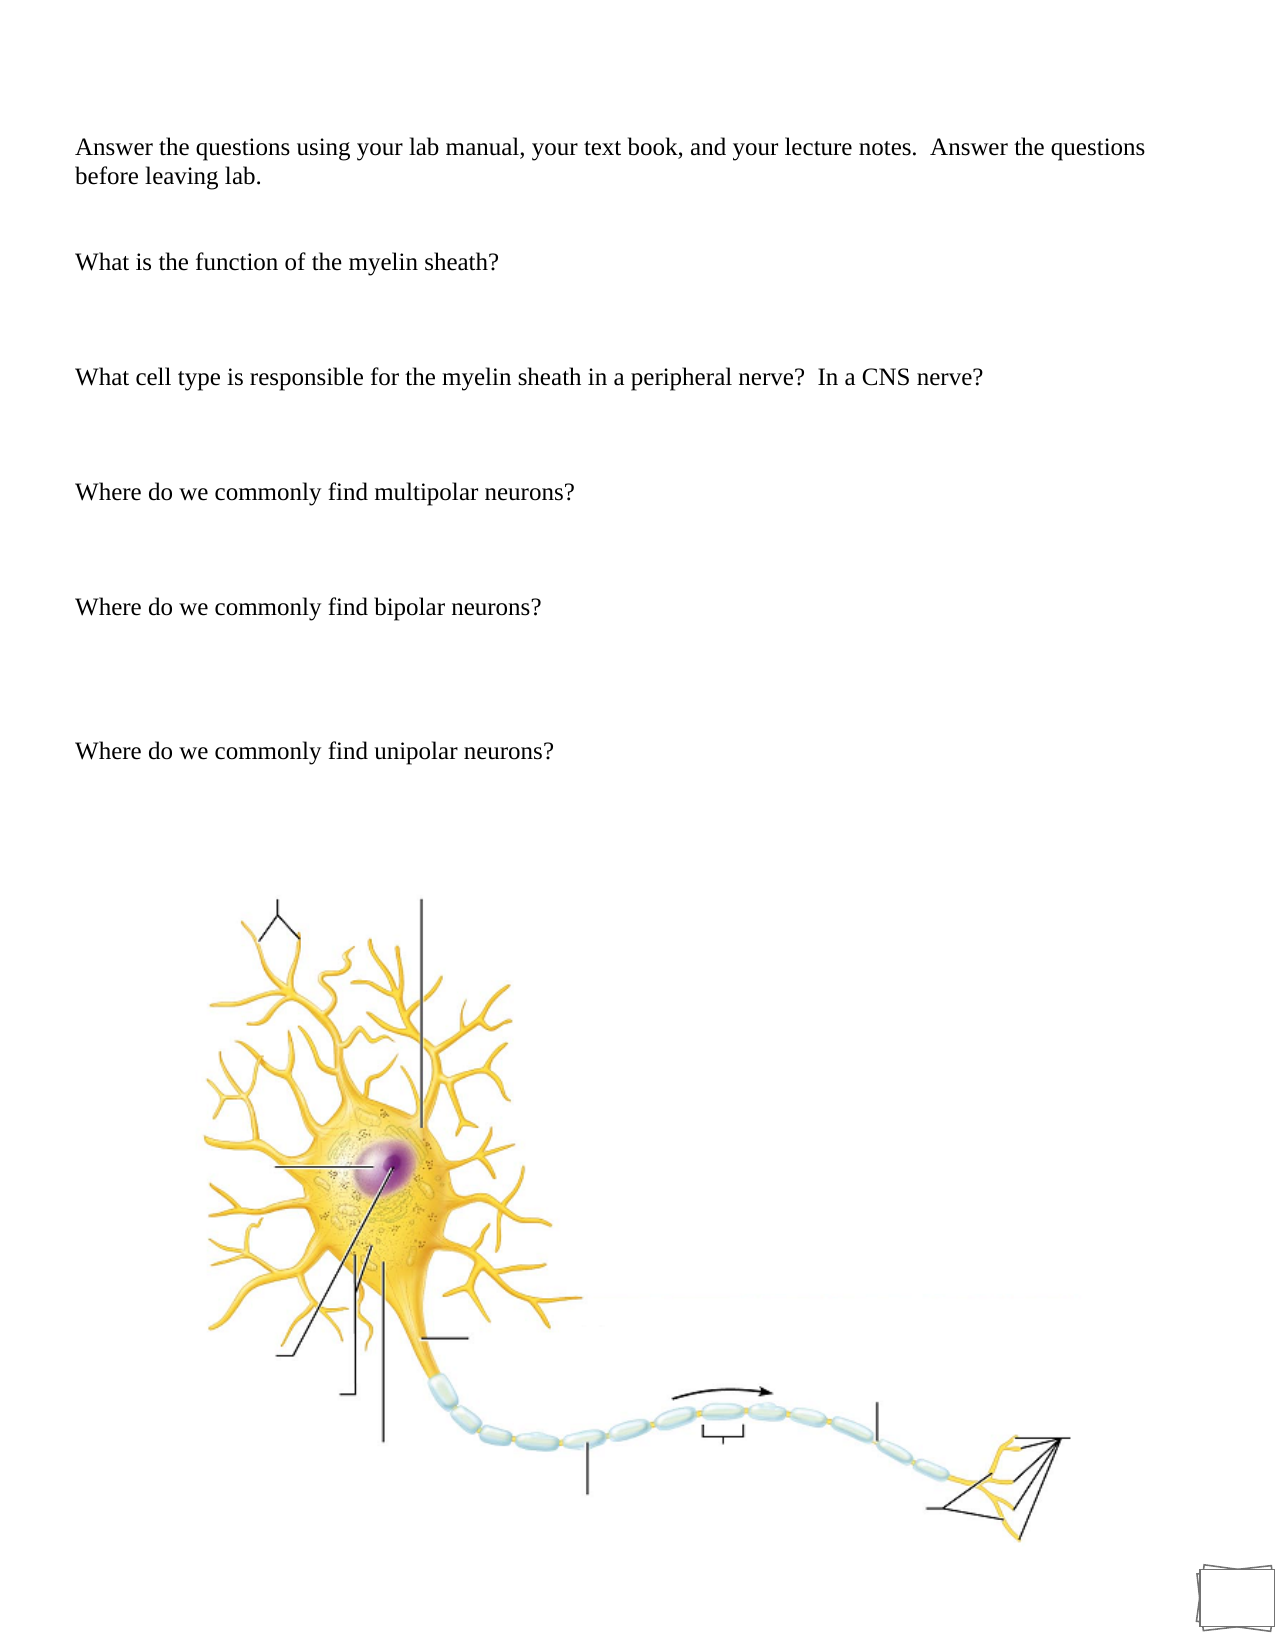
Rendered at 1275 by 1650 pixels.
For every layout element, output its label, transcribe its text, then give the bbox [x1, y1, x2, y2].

text What is the function of the myelin sheath? [75, 247, 1200, 276]
picture [193, 891, 1082, 1547]
text What cell type is responsible for the myelin sheath in a peripheral nerve? In a CNS nerve? [75, 362, 1200, 391]
text Answer the questions using your lab manual, your text book, and your lecture notes. Answer the questions before leaving lab. [75, 132, 1200, 190]
text Where do we commonly find bipolar neurons? [75, 592, 1200, 621]
text Where do we commonly find unipolar neurons? [75, 736, 1200, 765]
text Where do we commonly find multipolar neurons? [75, 477, 1200, 506]
